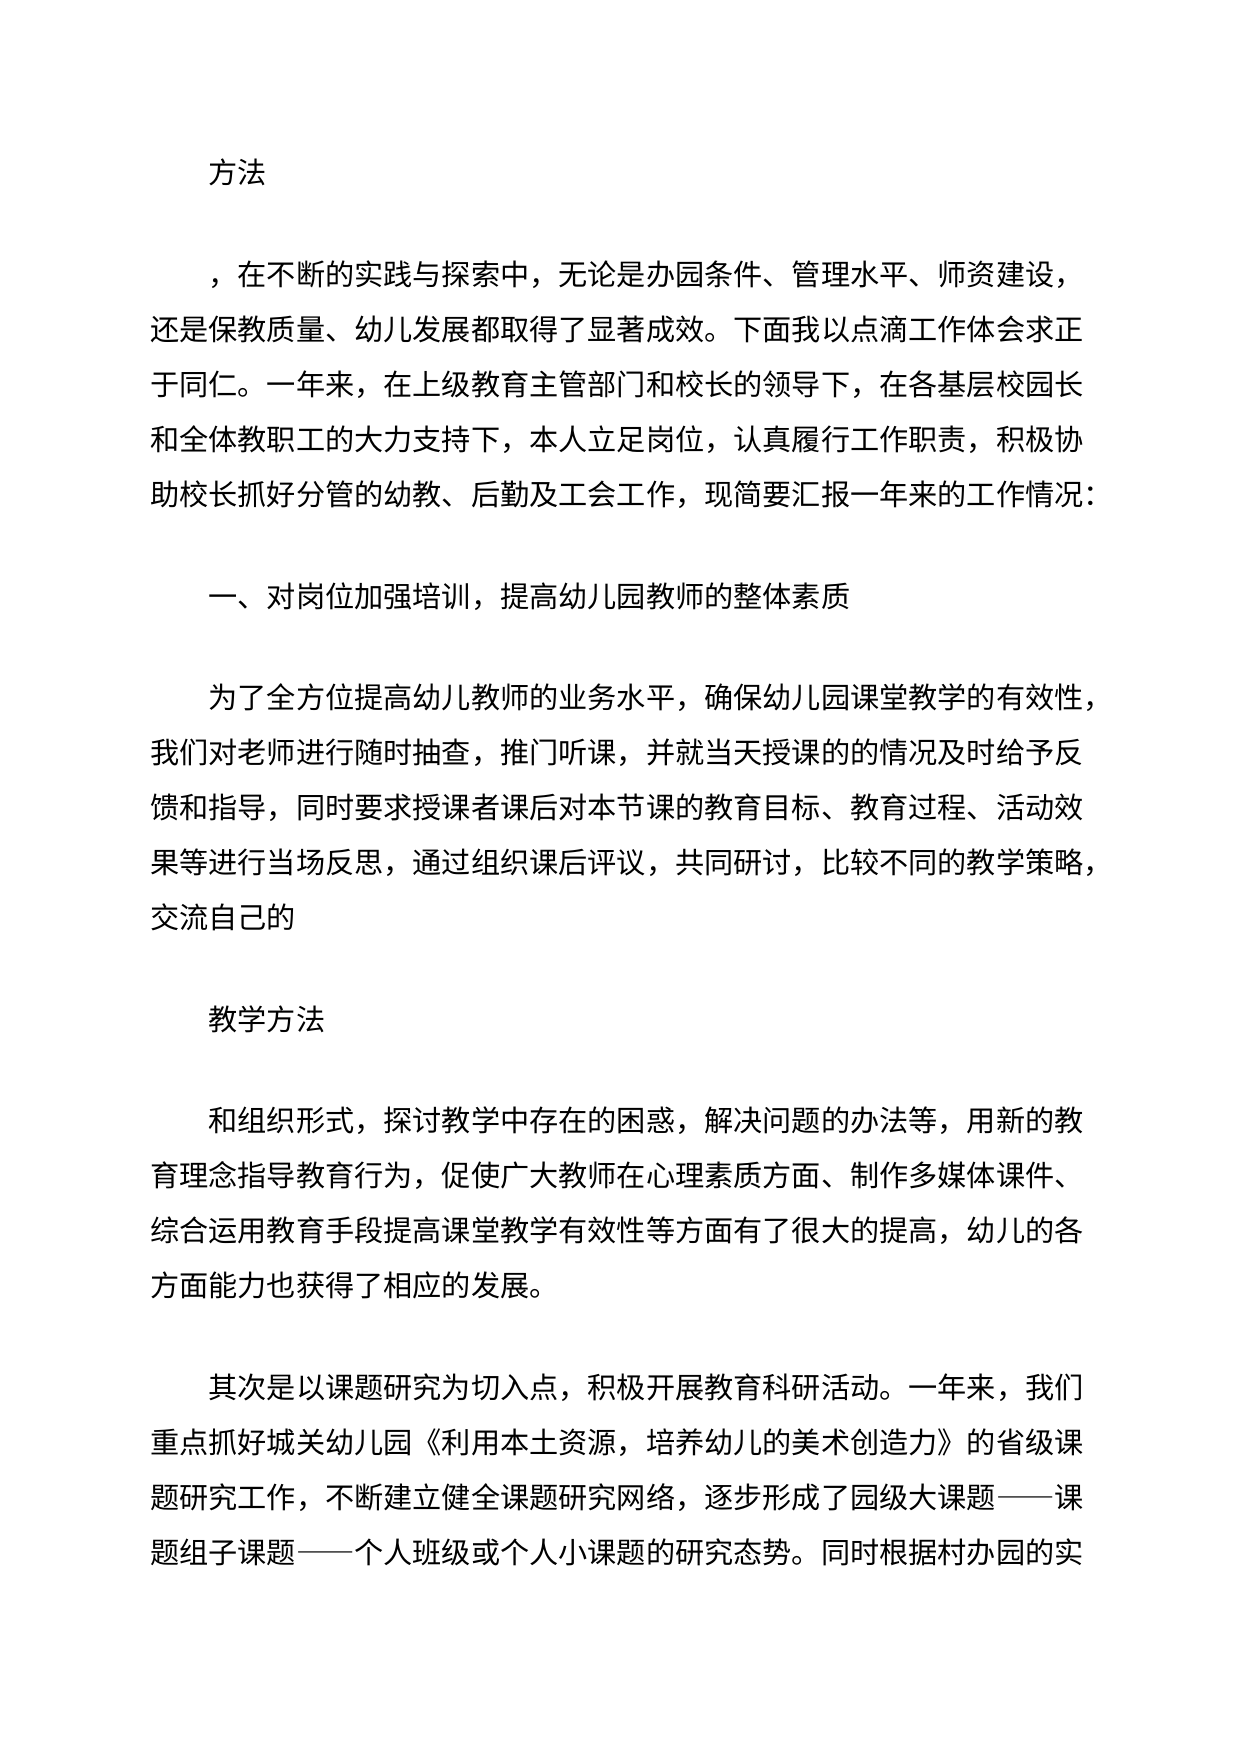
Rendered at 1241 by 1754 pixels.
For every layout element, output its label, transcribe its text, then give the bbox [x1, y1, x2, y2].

text ，在不断的实践与探索中，无论是办园条件、管理水平、师资建设，还是保教质量、幼儿发展都取得了显著成效。下面我以点滴工作体会求正于同仁。一年来，在上级教育主管部门和校长的领导下，在各基层校园长和全体教职工的大力支持下，本人立足岗位，认真履行工作职责，积极协助校长抓好分管的幼教、后勤及工会工作，现简要汇报一年来的工作情况： [150, 252, 1090, 514]
text 为了全方位提高幼儿教师的业务水平，确保幼儿园课堂教学的有效性，我们对老师进行随时抽查，推门听课，并就当天授课的的情况及时给予反馈和指导，同时要求授课者课后对本节课的教育目标、教育过程、活动效果等进行当场反思，通过组织课后评议，共同研讨，比较不同的教学策略，交流自己的 [150, 675, 1090, 937]
text 教学方法 [150, 996, 1090, 1038]
text 方法 [150, 150, 1090, 192]
text 和组织形式，探讨教学中存在的困惑，解决问题的办法等，用新的教育理念指导教育行为，促使广大教师在心理素质方面、制作多媒体课件、综合运用教育手段提高课堂教学有效性等方面有了很大的提高，幼儿的各方面能力也获得了相应的发展。 [150, 1098, 1090, 1305]
text 一、对岗位加强培训，提高幼儿园教师的整体素质 [150, 573, 1090, 615]
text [150, 1364, 1090, 1571]
